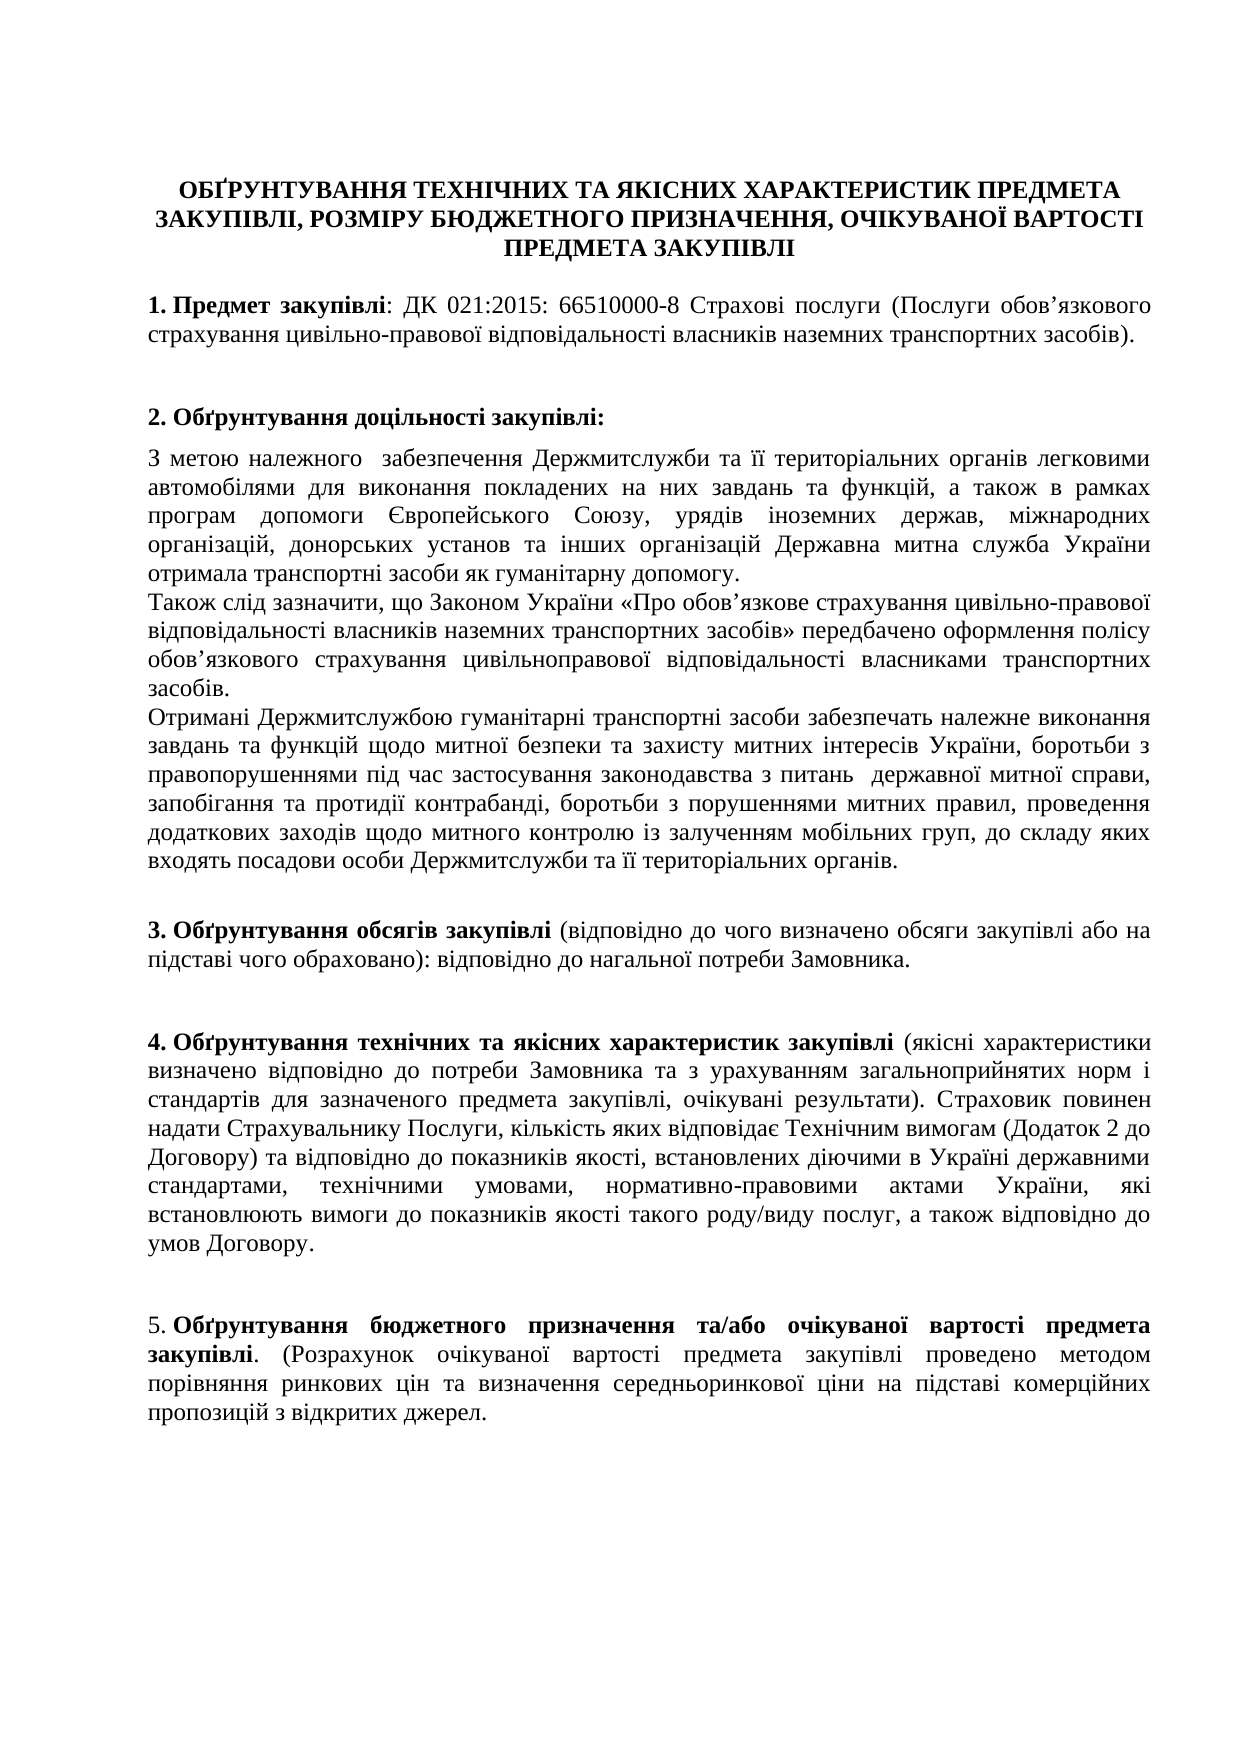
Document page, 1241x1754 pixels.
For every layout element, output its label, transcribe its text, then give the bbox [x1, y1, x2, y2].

text 5. Обґрунтування бюджетного призначення та/або очікуваної вартості предмета закупівлі. (Розрахунок очікуваної вартості предмета закупівлі проведено методом порівняння ринкових цін та визначення середньоринкової ціни на підставі комерційних пропозицій з відкритих джерел. [148, 1311, 1152, 1426]
text ОБҐРУНТУВАННЯ ТЕХНІЧНИХ ТА ЯКІСНИХ ХАРАКТЕРИСТИК ПРЕДМЕТА ЗАКУПІВЛІ, РОЗМІРУ БЮДЖЕТНОГО ПРИЗНАЧЕННЯ, ОЧІКУВАНОЇ ВАРТОСТІ ПРЕДМЕТА ЗАКУПІВЛІ [148, 176, 1152, 262]
text З метою належного забезпечення Держмитслужби та її територіальних органів легковими автомобілями для виконання покладених на них завдань та функцій, а також в рамках програм допомоги Європейського Союзу, урядів іноземних держав, міжнародних організацій, донорських установ та інших організацій Державна митна служба України отримала транспортні засоби як гуманітарну допомогу. [148, 443, 1152, 587]
list 4. Обґрунтування технічних та якісних характеристик закупівлі (якісні характеристики визначено відповідно до потреби Замовника та з урахуванням загальноприйнятих норм і стандартів для зазначеного предмета закупівлі, очікувані результати). Страховик повинен надати Страхувальнику Послуги, кількість яких відповідає Технічним вимогам (Додаток 2 до Договору) та відповідно до показників якості, встановлених діючими в Україні державними стандартами, технічними умовами, нормативно-правовими актами України, які встановлюють вимоги до показників якості такого роду/виду послуг, а також відповідно до умов Договору. [148, 1027, 1152, 1257]
list 3. Обґрунтування обсягів закупівлі (відповідно до чого визначено обсяги закупівлі або на підставі чого обраховано): відповідно до нагальної потреби Замовника. [148, 916, 1152, 973]
text Отримані Держмитслужбою гуманітарні транспортні засоби забезпечать належне виконання завдань та функцій щодо митної безпеки та захисту митних інтересів України, боротьби з правопорушеннями під час застосування законодавства з питань державної митної справи, запобігання та протидії контрабанді, боротьби з порушеннями митних правил, проведення додаткових заходів щодо митного контролю із залученням мобільних груп, до складу яких входять посадови особи Держмитслужби та її територіальних органів. [148, 702, 1152, 874]
list 2. Обґрунтування доцільності закупівлі: [148, 402, 1152, 431]
text Також слід зазначити, що Законом України «Про обов’язкове страхування цивільно-правової відповідальності власників наземних транспортних засобів» передбачено оформлення полісу обов’язкового страхування цивільноправової відповідальності власниками транспортних засобів. [148, 587, 1152, 702]
list 1. Предмет закупівлі: ДК 021:2015: 66510000-8 Страхові послуги (Послуги обов’язкового страхування цивільно-правової відповідальності власників наземних транспортних засобів). [148, 291, 1152, 348]
